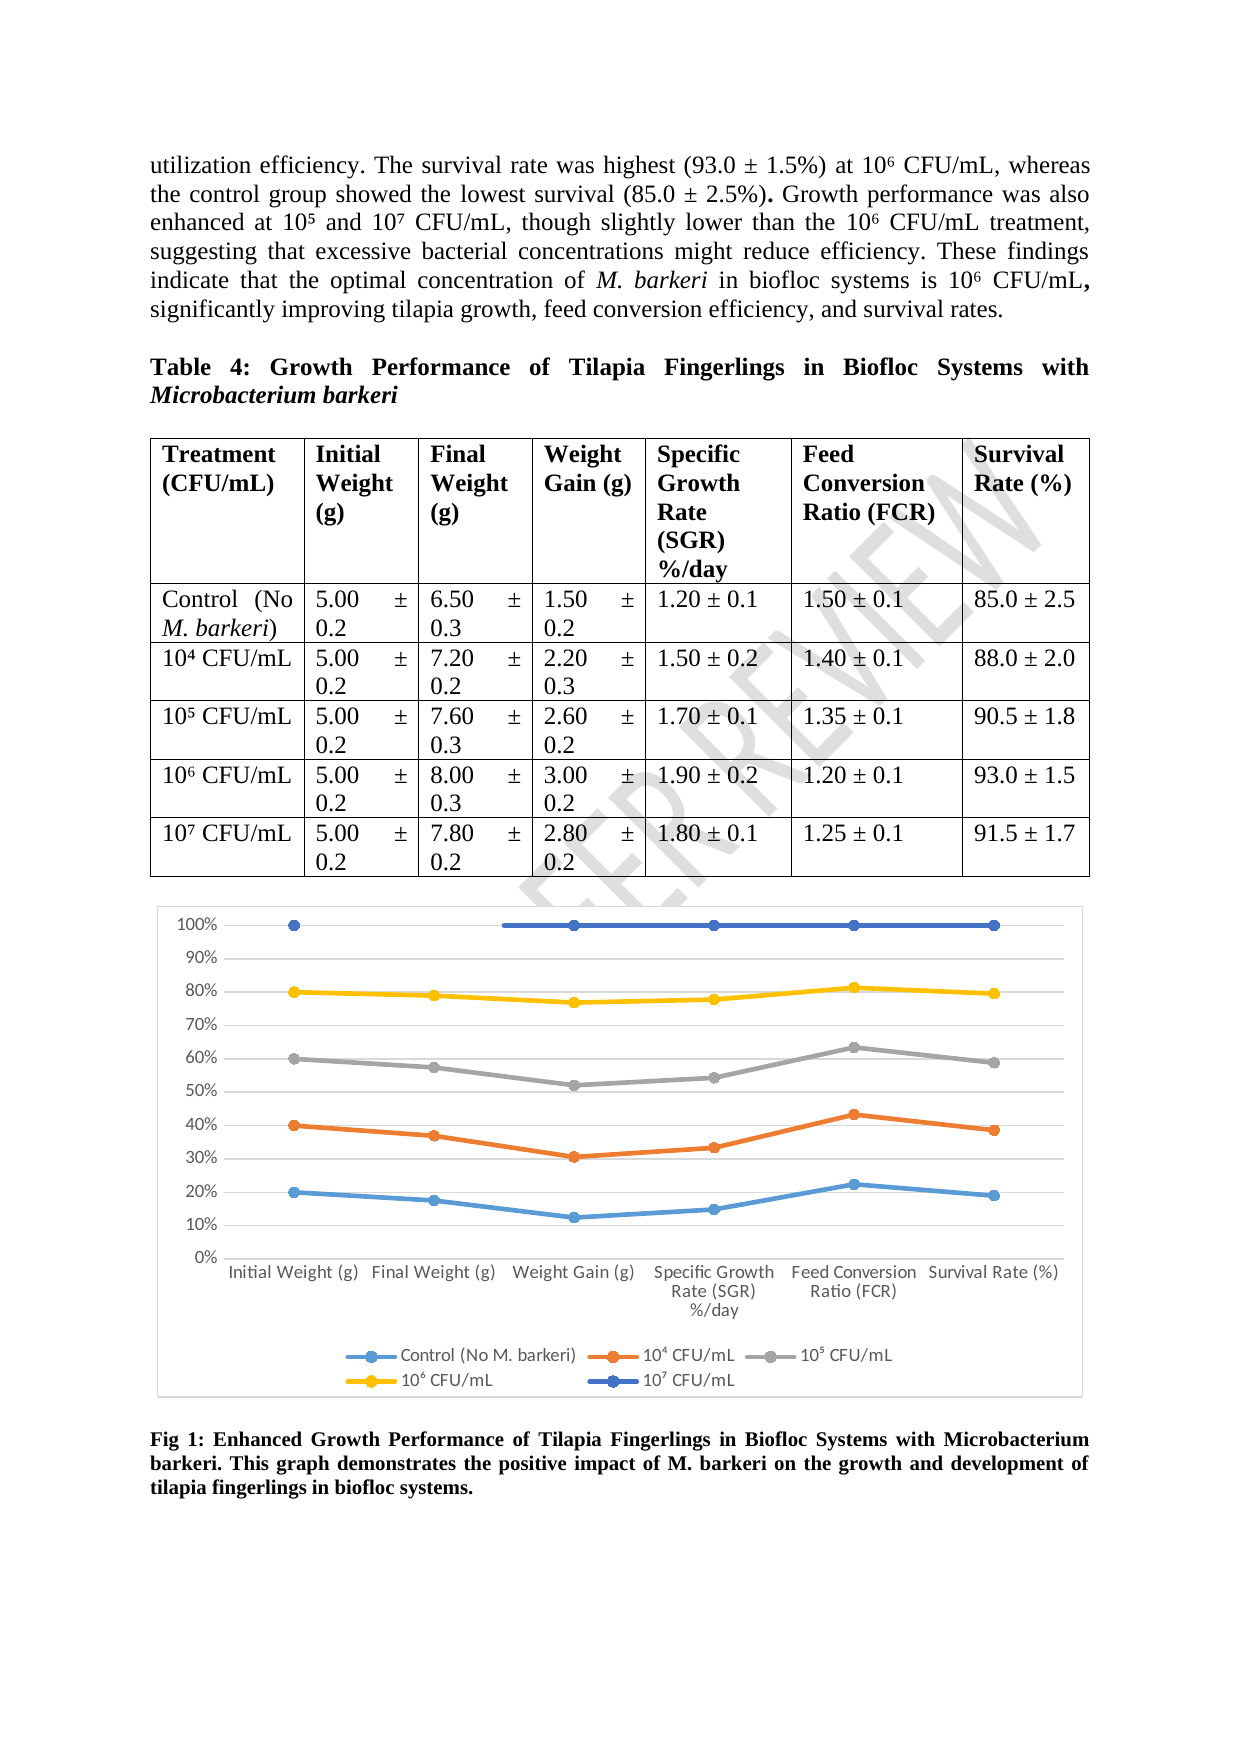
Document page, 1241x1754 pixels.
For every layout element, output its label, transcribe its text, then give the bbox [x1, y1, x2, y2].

table_cell 2.80 ± 0.2 [533, 818, 645, 876]
table_cell 6.50 ± 0.3 [419, 584, 532, 642]
table_cell 91.5 ± 1.7 [963, 818, 1089, 876]
table_cell 5.00 ± 0.2 [305, 818, 418, 876]
table_cell 1.20 ± 0.1 [646, 584, 791, 642]
text Fig 1: Enhanced Growth Performance of Tilapia Fingerlings in Biofloc Systems with Microbacterium barkeri. This graph demonstrates the positive impact of M. barkeri on the growth and development of tilapia fingerlings in biofloc systems. [150, 1427, 1090, 1499]
table_cell 7.20 ± 0.2 [419, 643, 532, 700]
table_cell 10⁷ CFU/mL [151, 818, 304, 876]
table_cell 8.00 ± 0.3 [419, 760, 532, 817]
table_header Final Weight (g) [419, 439, 532, 583]
table_cell 1.20 ± 0.1 [792, 760, 962, 817]
table_cell 85.0 ± 2.5 [963, 584, 1089, 642]
table_header Treatment (CFU/mL) [151, 439, 304, 583]
table_cell 2.60 ± 0.2 [533, 701, 645, 759]
table_cell 5.00 ± 0.2 [305, 760, 418, 817]
table_cell 1.50 ± 0.2 [533, 584, 645, 642]
table_cell 10⁴ CFU/mL [151, 643, 304, 700]
table_cell 1.35 ± 0.1 [792, 701, 962, 759]
table_cell 7.60 ± 0.3 [419, 701, 532, 759]
table_cell 93.0 ± 1.5 [963, 760, 1089, 817]
table_cell 2.20 ± 0.3 [533, 643, 645, 700]
table_cell 5.00 ± 0.2 [305, 643, 418, 700]
table_cell 7.80 ± 0.2 [419, 818, 532, 876]
table_cell 88.0 ± 2.0 [963, 643, 1089, 700]
table_header Survival Rate (%) [963, 439, 1089, 583]
table_header Feed Conversion Ratio (FCR) [792, 439, 962, 583]
table_header Initial Weight (g) [305, 439, 418, 583]
table_cell 1.40 ± 0.1 [792, 643, 962, 700]
table_cell 10⁶ CFU/mL [151, 760, 304, 817]
table_cell 5.00 ± 0.2 [305, 584, 418, 642]
table_cell 5.00 ± 0.2 [305, 701, 418, 759]
table_cell 1.70 ± 0.1 [646, 701, 791, 759]
table_cell 1.25 ± 0.1 [792, 818, 962, 876]
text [150, 150, 1090, 322]
table_cell 90.5 ± 1.8 [963, 701, 1089, 759]
table_cell Control (No M. barkeri) [151, 584, 304, 642]
table_header Specific Growth Rate (SGR) %/day [646, 439, 791, 583]
text Table 4: Growth Performance of Tilapia Fingerlings in Biofloc Systems with Microbacterium barkeri [150, 352, 1090, 409]
table_cell 1.90 ± 0.2 [646, 760, 791, 817]
table_cell 3.00 ± 0.2 [533, 760, 645, 817]
table_cell 1.50 ± 0.2 [646, 643, 791, 700]
table_cell 1.50 ± 0.1 [792, 584, 962, 642]
table_header Weight Gain (g) [533, 439, 645, 583]
table_cell 1.80 ± 0.1 [646, 818, 791, 876]
table_cell 10⁵ CFU/mL [151, 701, 304, 759]
